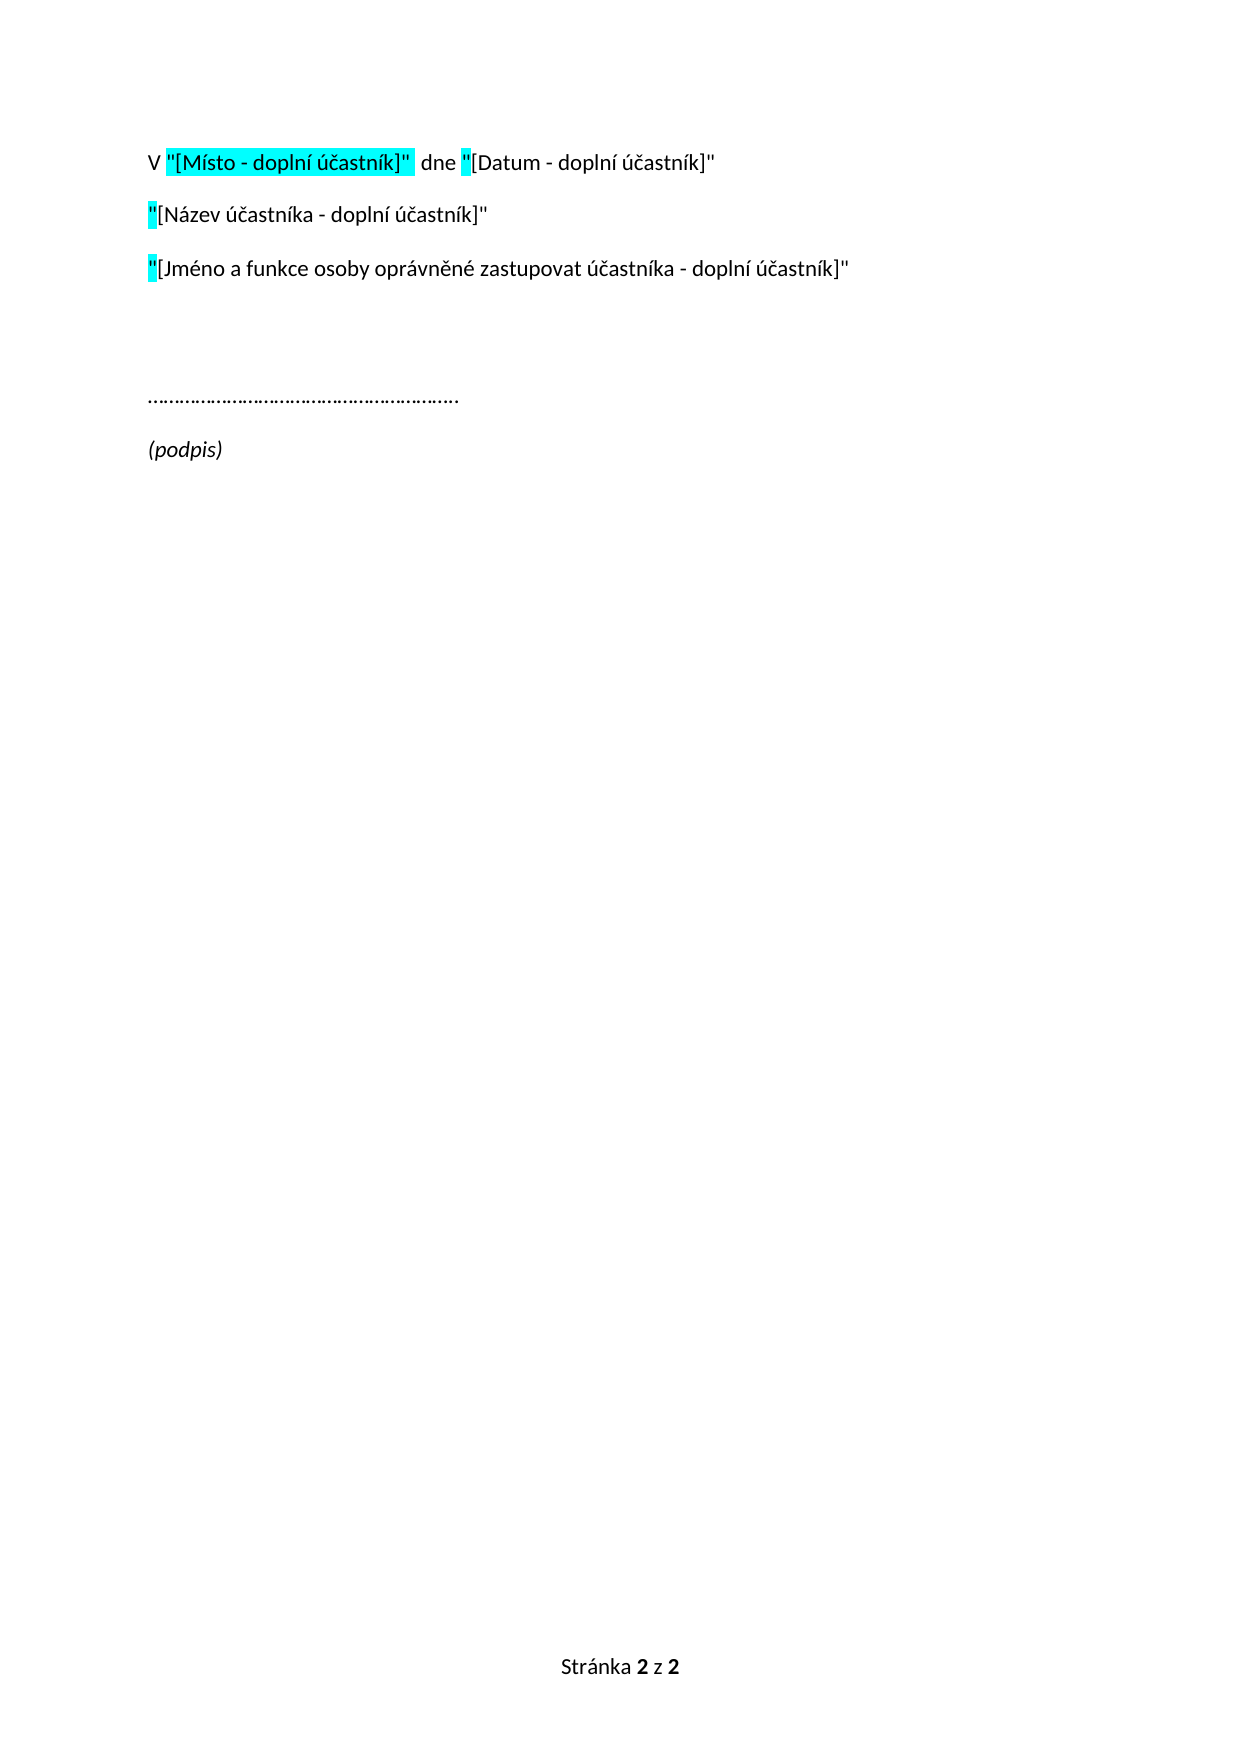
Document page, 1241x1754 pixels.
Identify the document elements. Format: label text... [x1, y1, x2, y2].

text ………………………………………………….. [148, 382, 1093, 410]
text (podpis) [148, 435, 1093, 463]
text V dne [415, 148, 461, 176]
text V dne [148, 148, 166, 176]
text V dne [471, 148, 1093, 176]
